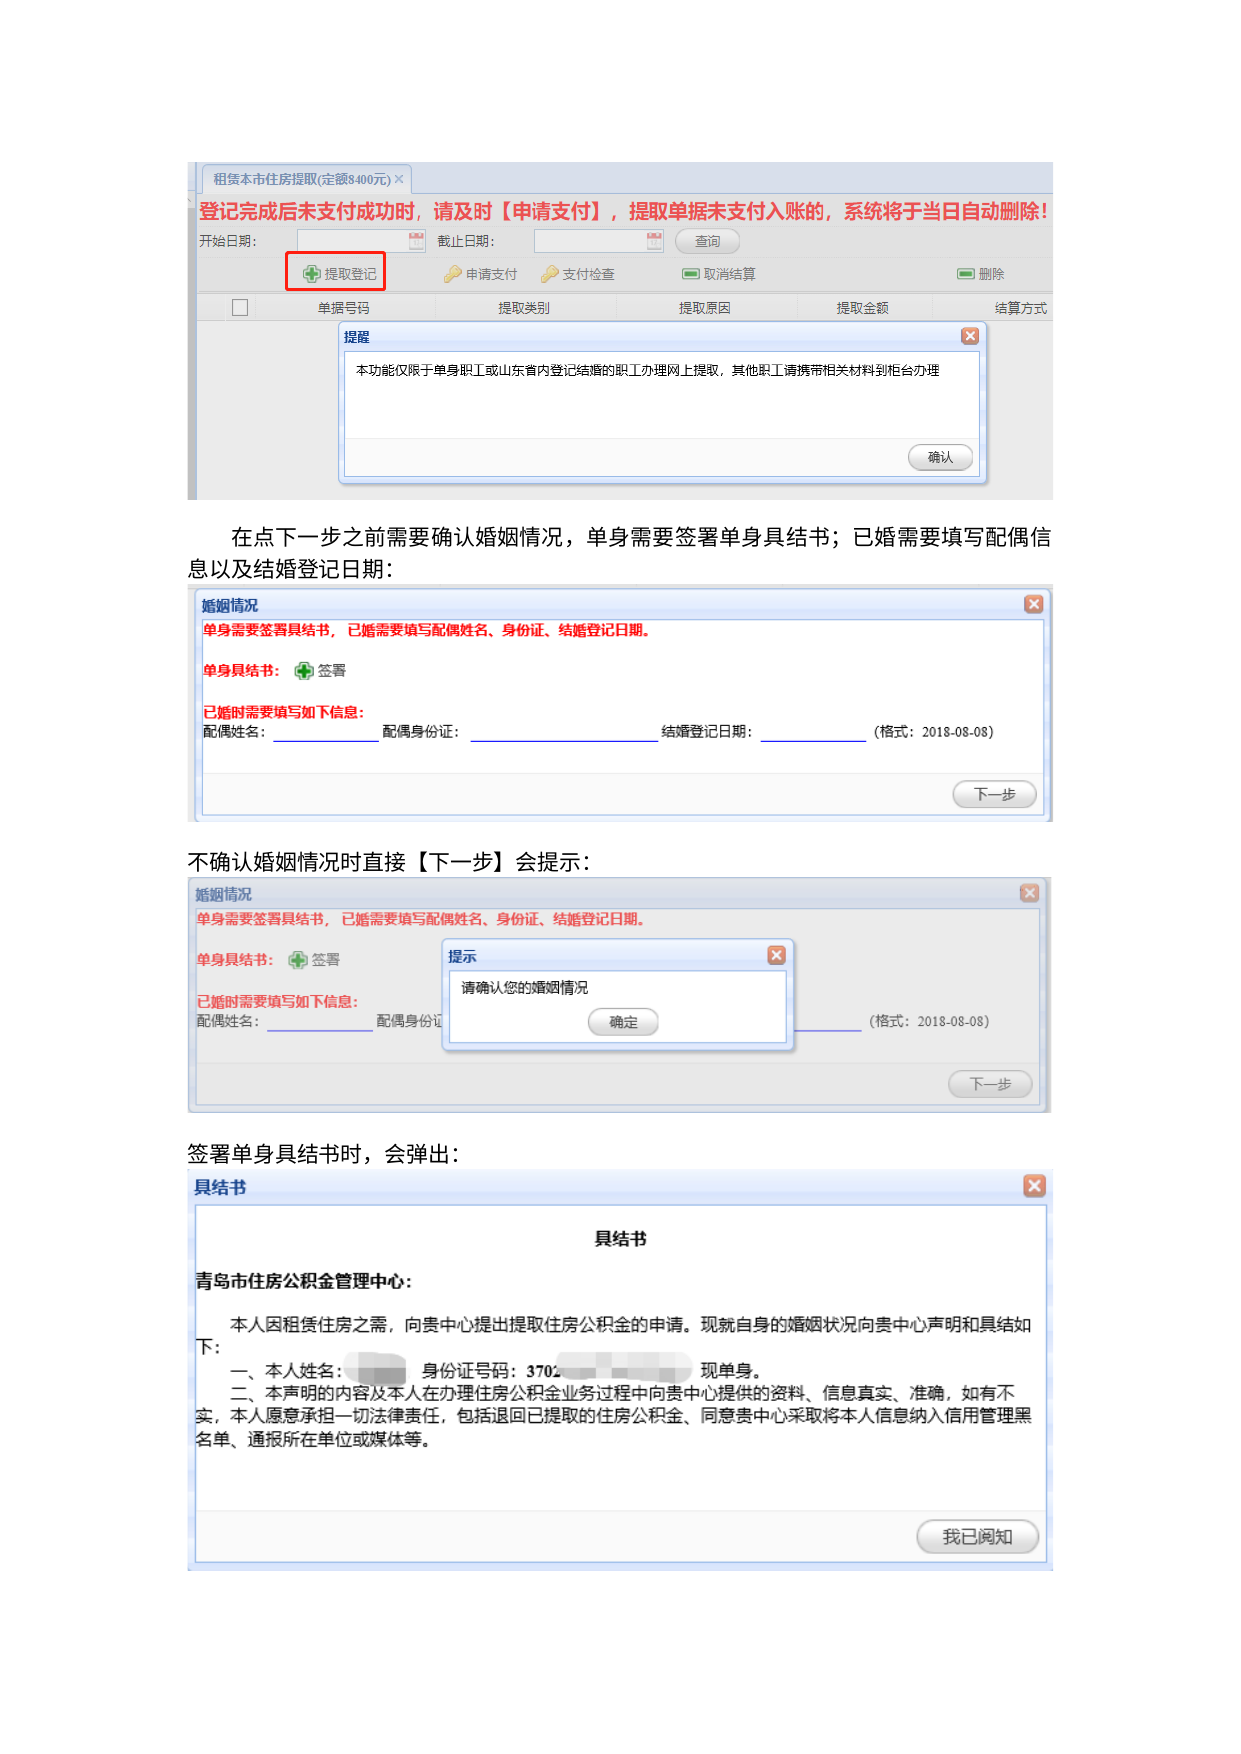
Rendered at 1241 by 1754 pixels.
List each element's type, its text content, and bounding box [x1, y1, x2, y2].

text 在点下一步之前需要确认婚姻情况，单身需要签署单身具结书；已婚需要填写配偶信息以及结婚登记日期： [187, 519, 1053, 584]
picture [187, 1169, 1054, 1571]
picture [187, 162, 1054, 500]
text 不确认婚姻情况时直接【下一步】会提示： [187, 844, 1053, 877]
picture [187, 877, 1052, 1113]
picture [187, 584, 1054, 822]
text 签署单身具结书时，会弹出： [187, 1137, 1053, 1169]
